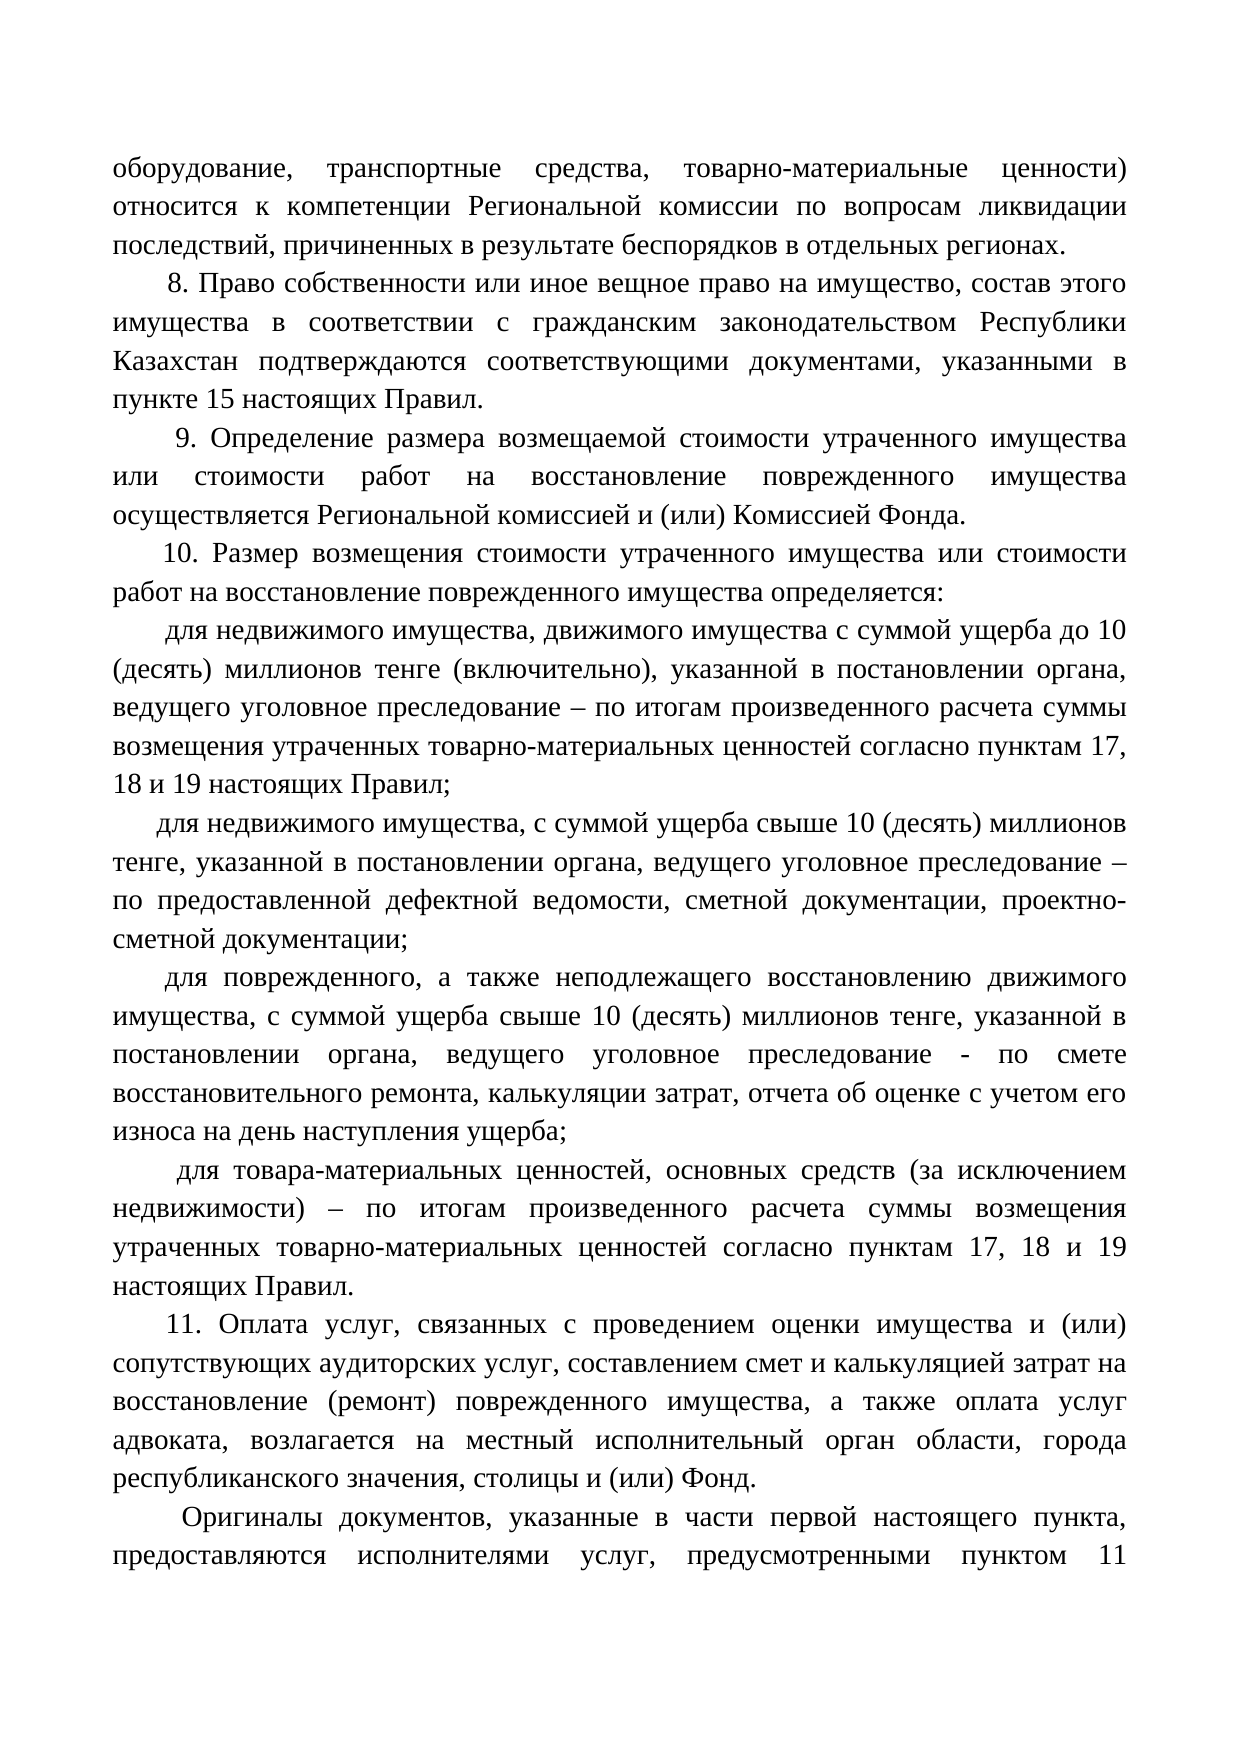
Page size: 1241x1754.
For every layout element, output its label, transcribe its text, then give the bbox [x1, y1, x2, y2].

text для поврежденного, а также неподлежащего восстановлению движимого имущества, с суммой ущерба свыше 10 (десять) миллионов тенге, указанной в постановлении органа, ведущего уголовное преследование - по смете восстановительного ремонта, калькуляции затрат, отчета об оценке с учетом его износа на день наступления ущерба; [112, 959, 1128, 1147]
text 11. Оплата услуг, связанных с проведением оценки имущества и (или) сопутствующих аудиторских услуг, составлением смет и калькуляцией затрат на восстановление (ремонт) поврежденного имущества, а также оплата услуг адвоката, возлагается на местный исполнительный орган области, города республиканского значения, столицы и (или) Фонд. [112, 1306, 1128, 1494]
text для товара-материальных ценностей, основных средств (за исключением недвижимости) – по итогам произведенного расчета суммы возмещения утраченных товарно-материальных ценностей согласно пунктам 17, 18 и 19 настоящих Правил. [112, 1152, 1128, 1301]
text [112, 1499, 1128, 1571]
text 9. Определение размера возмещаемой стоимости утраченного имущества или стоимости работ на восстановление поврежденного имущества осуществляется Региональной комиссией и (или) Комиссией Фонда. [112, 420, 1128, 530]
text 10. Размер возмещения стоимости утраченного имущества или стоимости работ на восстановление поврежденного имущества определяется: [112, 535, 1128, 607]
text для недвижимого имущества, с суммой ущерба свыше 10 (десять) миллионов тенге, указанной в постановлении органа, ведущего уголовное преследование – по предоставленной дефектной ведомости, сметной документации, проектно-сметной документации; [112, 805, 1128, 954]
text 8. Право собственности или иное вещное право на имущество, состав этого имущества в соответствии с гражданским законодательством Республики Казахстан подтверждаются соответствующими документами, указанными в пункте 15 настоящих Правил. [112, 266, 1128, 415]
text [112, 150, 1128, 261]
text для недвижимого имущества, движимого имущества с суммой ущерба до 10 (десять) миллионов тенге (включительно), указанной в постановлении органа, ведущего уголовное преследование – по итогам произведенного расчета суммы возмещения утраченных товарно-материальных ценностей согласно пунктам 17, 18 и 19 настоящих Правил; [112, 612, 1128, 800]
